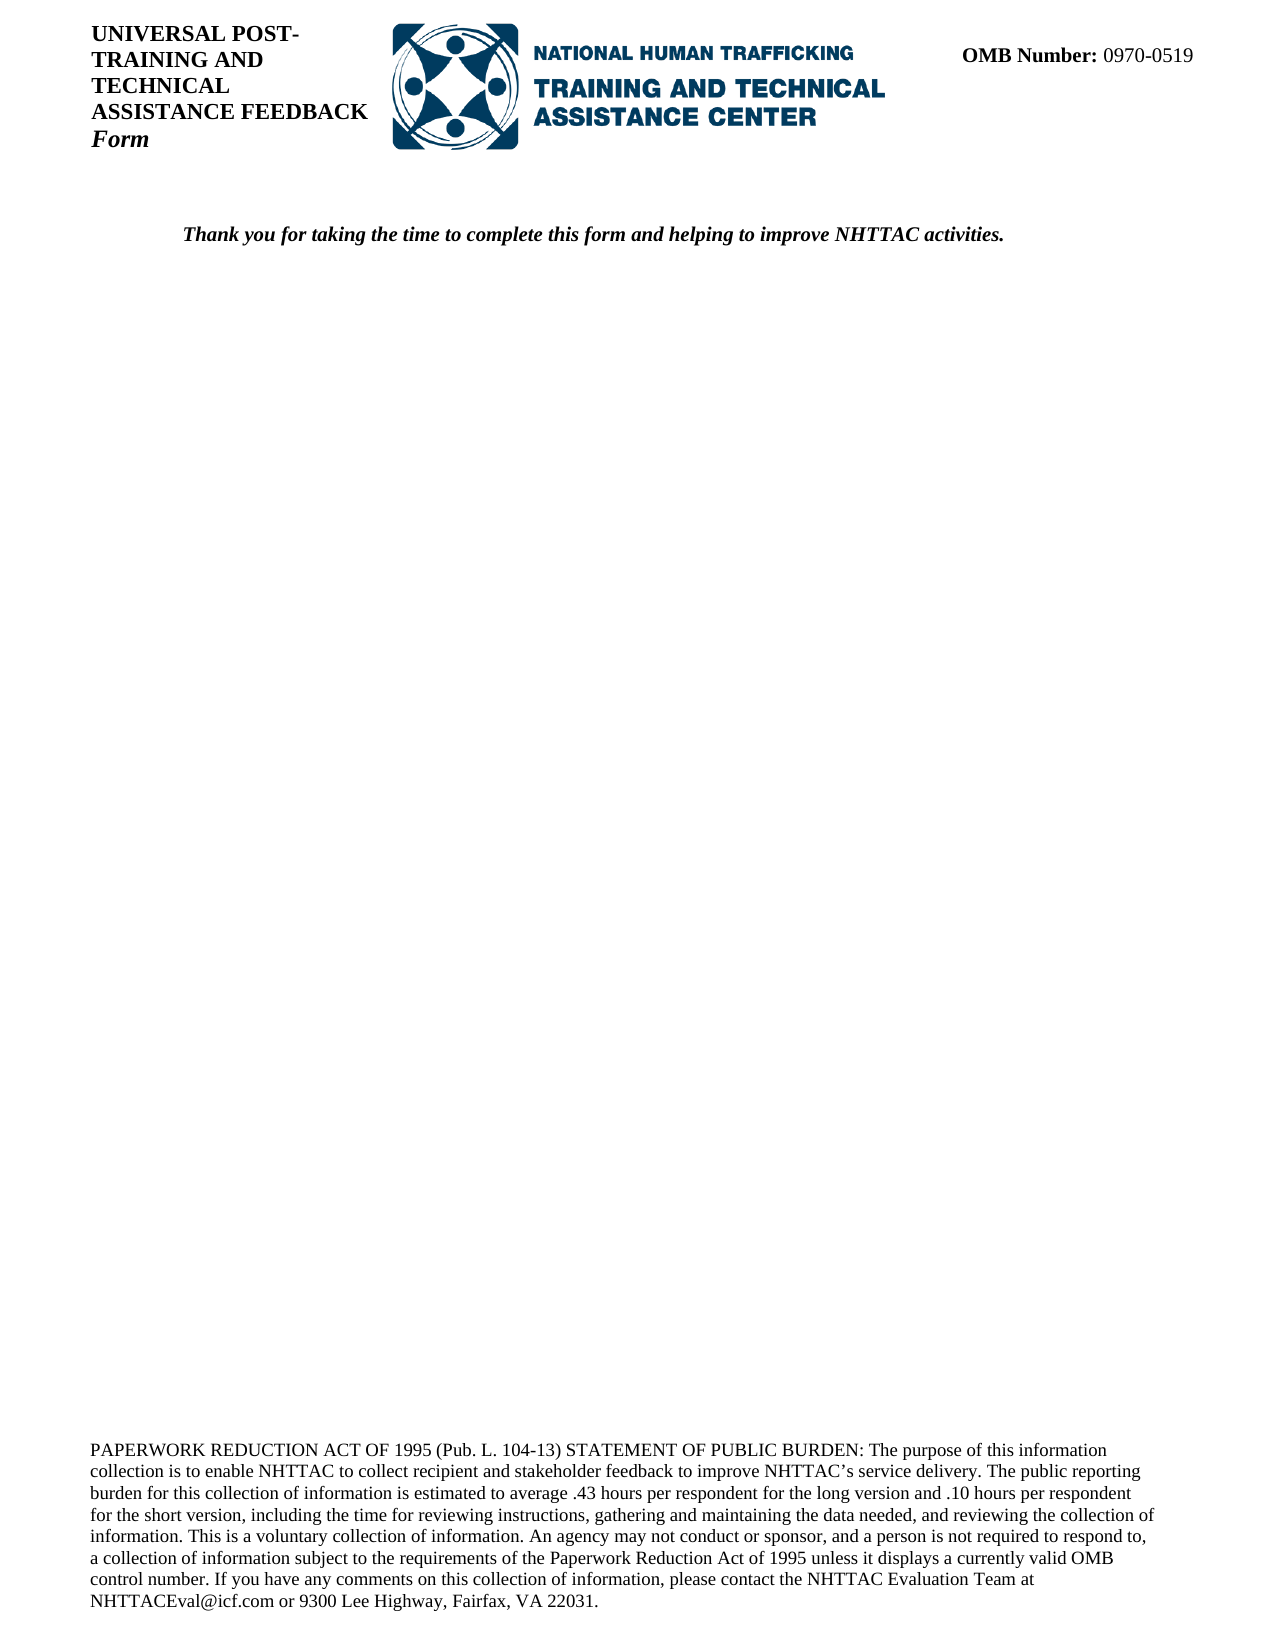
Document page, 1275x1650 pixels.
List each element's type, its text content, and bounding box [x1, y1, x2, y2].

picture [386, 20, 918, 153]
text Thank you for taking the time to complete this form and helping to improve NHTTAC activities. [92, 222, 1097, 246]
